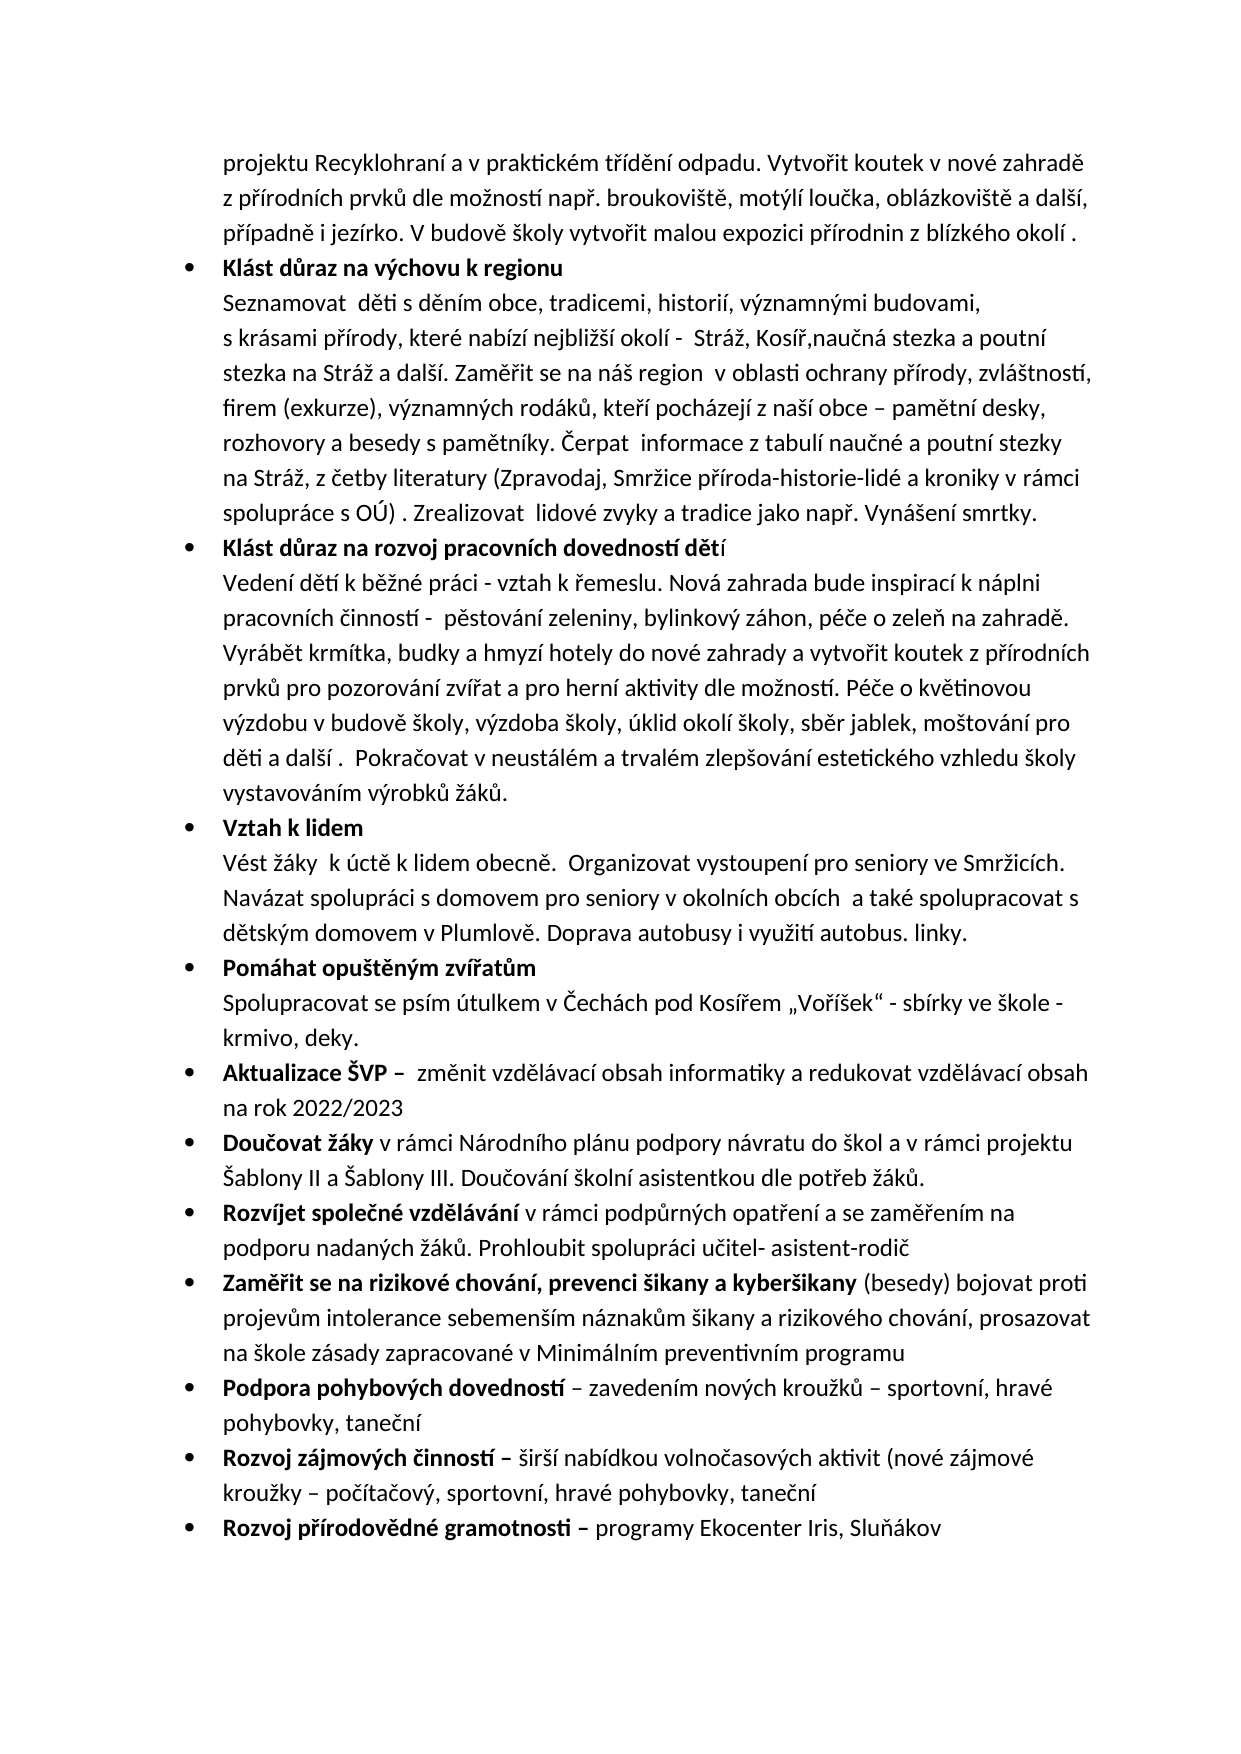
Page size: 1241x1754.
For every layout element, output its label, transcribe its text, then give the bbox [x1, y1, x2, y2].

list Klást důraz na rozvoj pracovních dovedností dětí Vedení dětí k běžné práci - vztah k řemeslu. Nová zahrada bude inspirací k náplni pracovních činností - pěstování zeleniny, bylinkový záhon, péče o zeleň na zahradě. Vyrábět krmítka, budky a hmyzí hotely do nové zahrady a vytvořit koutek z přírodních prvků pro pozorování zvířat a pro herní aktivity dle možností. Péče o květinovou výzdobu v budově školy, výzdoba školy, úklid okolí školy, sběr jablek, moštování pro děti a další . Pokračovat v neustálém a trvalém zlepšování estetického vzhledu školy vystavováním výrobků žáků. [185, 533, 1093, 808]
list Podpora pohybových dovedností – zavedením nových kroužků – sportovní, hravé pohybovky, taneční [185, 1373, 1093, 1438]
list Aktualizace ŠVP – změnit vzdělávací obsah informatiky a redukovat vzdělávací obsah na rok 2022/2023 [185, 1058, 1093, 1123]
list Zaměřit se na rizikové chování, prevenci šikany a kyberšikany (besedy) bojovat proti projevům intolerance sebemenším náznakům šikany a rizikového chování, prosazovat na škole zásady zapracované v Minimálním preventivním programu [185, 1268, 1093, 1368]
list Rozvoj přírodovědné gramotnosti – programy Ekocenter Iris, Sluňákov [185, 1513, 1093, 1543]
list Rozvíjet společné vzdělávání v rámci podpůrných opatření a se zaměřením na podporu nadaných žáků. Prohloubit spolupráci učitel- asistent-rodič [185, 1198, 1093, 1263]
list Klást důraz na výchovu k regionu Seznamovat děti s děním obce, tradicemi, historií, významnými budovami, s krásami přírody, které nabízí nejbližší okolí - Stráž, Kosíř,naučná stezka a poutní stezka na Stráž a další. Zaměřit se na náš region v oblasti ochrany přírody, zvláštností, firem (exkurze), významných rodáků, kteří pocházejí z naší obce – pamětní desky, rozhovory a besedy s pamětníky. Čerpat informace z tabulí naučné a poutní stezky na Stráž, z četby literatury (Zpravodaj, Smržice příroda-historie-lidé a kroniky v rámci spolupráce s OÚ) . Zrealizovat lidové zvyky a tradice jako např. Vynášení smrtky. [185, 253, 1093, 528]
list Doučovat žáky v rámci Národního plánu podpory návratu do škol a v rámci projektu Šablony II a Šablony III. Doučování školní asistentkou dle potřeb žáků. [185, 1128, 1093, 1193]
list Vztah k lidem Vést žáky k úctě k lidem obecně. Organizovat vystoupení pro seniory ve Smržicích. Navázat spolupráci s domovem pro seniory v okolních obcích a také spolupracovat s dětským domovem v Plumlově. Doprava autobusy i využití autobus. linky. [185, 813, 1093, 948]
list Rozvoj zájmových činností – širší nabídkou volnočasových aktivit (nové zájmové kroužky – počítačový, sportovní, hravé pohybovky, taneční [185, 1443, 1093, 1508]
list Pomáhat opuštěným zvířatům Spolupracovat se psím útulkem v Čechách pod Kosířem „Voříšek“ - sbírky ve škole - krmivo, deky. [185, 953, 1093, 1053]
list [185, 148, 1093, 248]
